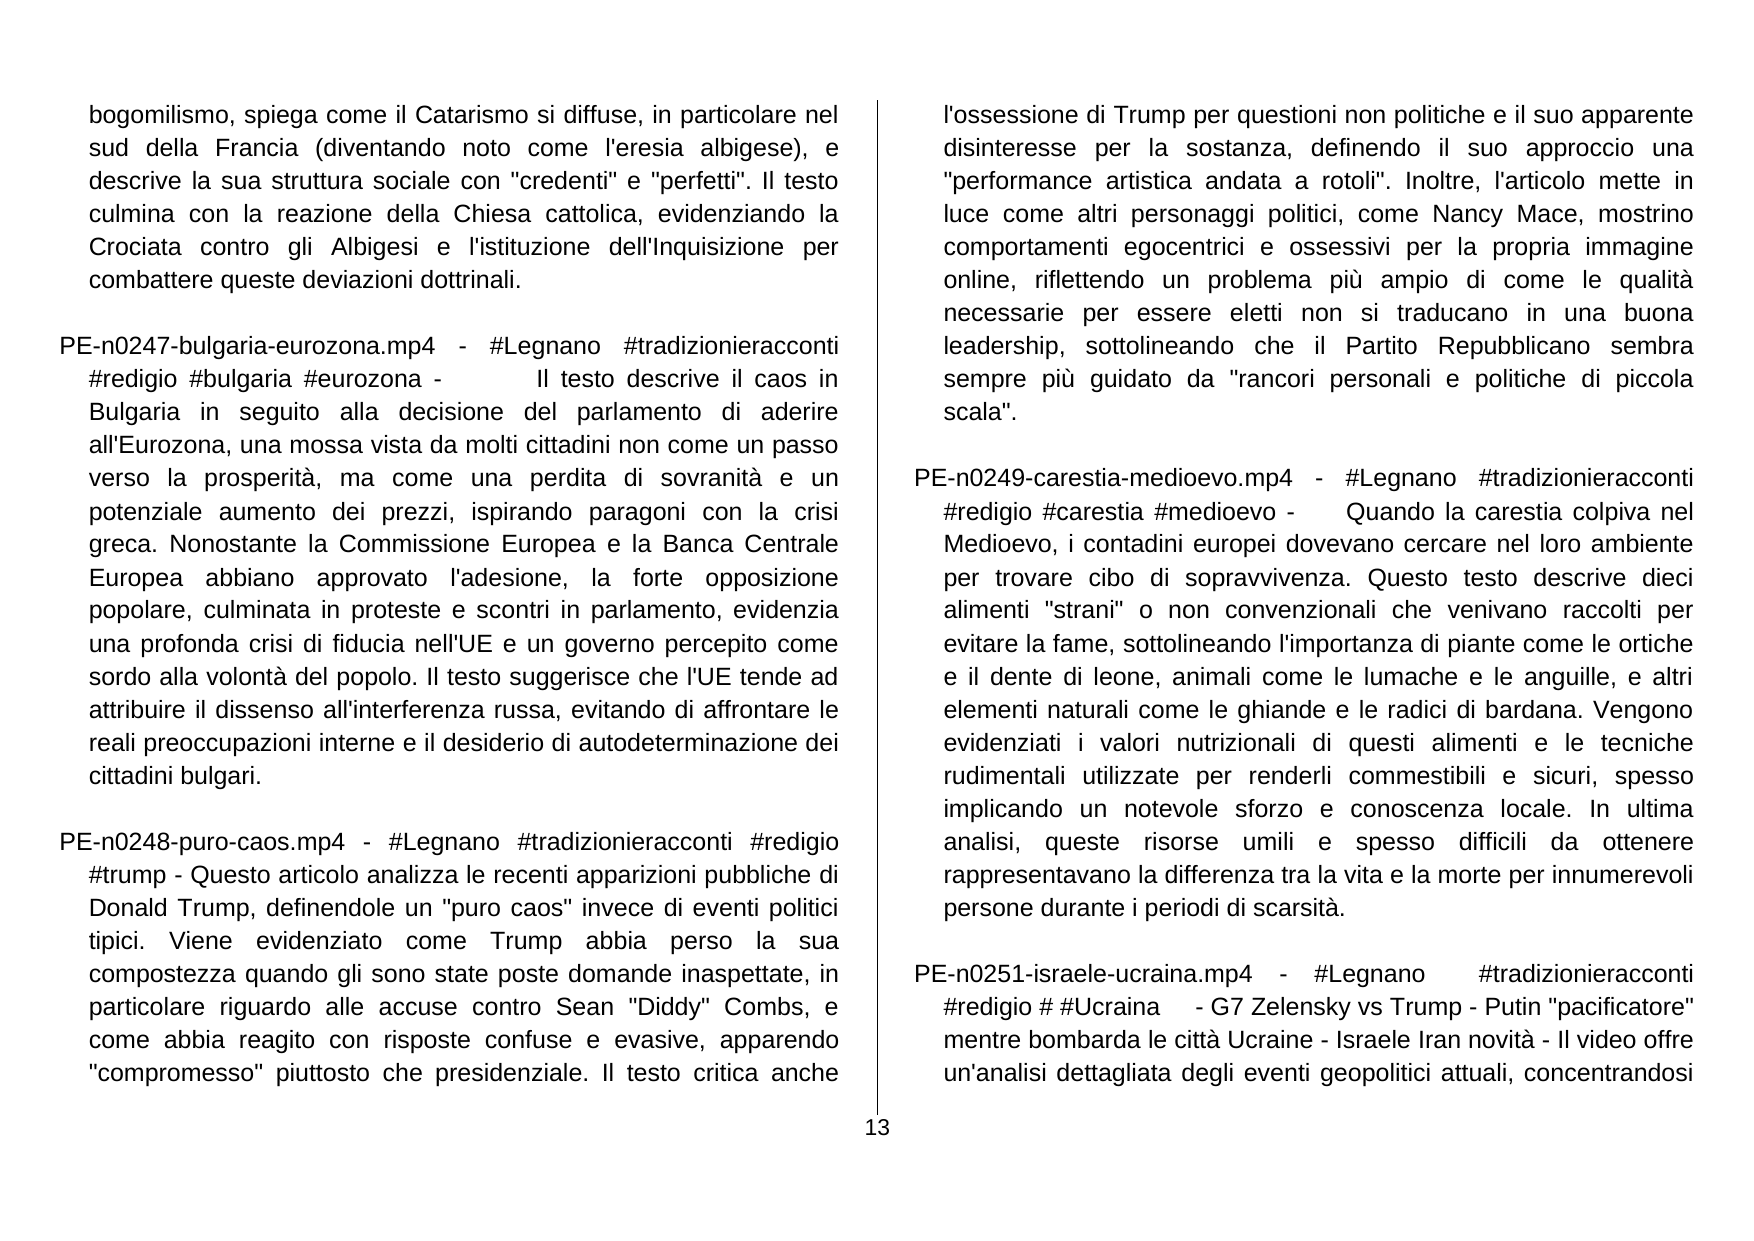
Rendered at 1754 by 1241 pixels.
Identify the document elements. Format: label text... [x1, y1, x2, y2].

text PE-n0248-puro-caos.mp4 - #Legnano #tradizionieracconti #redigio #trump - Questo articolo analizza le recenti apparizioni pubbliche di Donald Trump, definendole un "puro caos" invece di eventi politici tipici. Viene evidenziato come Trump abbia perso la sua compostezza quando gli sono state poste domande inaspettate, in particolare riguardo alle accuse contro Sean "Diddy" Combs, e come abbia reagito con risposte confuse e evasive, apparendo "compromesso" piuttosto che presidenziale. Il testo critica anche l'ossessione di Trump per questioni non politiche e il suo apparente disinteresse per la sostanza, definendo il suo approccio una "performance artistica andata a rotoli". Inoltre, l'articolo mette in luce come altri personaggi politici, come Nancy Mace, mostrino comportamenti egocentrici e ossessivi per la propria immagine online, riflettendo un problema più ampio di come le qualità necessarie per essere eletti non si traducano in una buona leadership, sottolineando che il Partito Repubblicano sembra sempre più guidato da "rancori personali e politiche di piccola scala". [914, 100, 1695, 426]
text PE-n0248-puro-caos.mp4 - #Legnano #tradizionieracconti #redigio #trump - Questo articolo analizza le recenti apparizioni pubbliche di Donald Trump, definendole un "puro caos" invece di eventi politici tipici. Viene evidenziato come Trump abbia perso la sua compostezza quando gli sono state poste domande inaspettate, in particolare riguardo alle accuse contro Sean "Diddy" Combs, e come abbia reagito con risposte confuse e evasive, apparendo "compromesso" piuttosto che presidenziale. Il testo critica anche l'ossessione di Trump per questioni non politiche e il suo apparente disinteresse per la sostanza, definendo il suo approccio una "performance artistica andata a rotoli". Inoltre, l'articolo mette in luce come altri personaggi politici, come Nancy Mace, mostrino comportamenti egocentrici e ossessivi per la propria immagine online, riflettendo un problema più ampio di come le qualità necessarie per essere eletti non si traducano in una buona leadership, sottolineando che il Partito Repubblicano sembra sempre più guidato da "rancori personali e politiche di piccola scala". [59, 827, 840, 1087]
text PE-n0249-carestia-medioevo.mp4 - #Legnano #tradizionieracconti #redigio #carestia #medioevo - Quando la carestia colpiva nel Medioevo, i contadini europei dovevano cercare nel loro ambiente per trovare cibo di sopravvivenza. Questo testo descrive dieci alimenti "strani" o non convenzionali che venivano raccolti per evitare la fame, sottolineando l'importanza di piante come le ortiche e il dente di leone, animali come le lumache e le anguille, e altri elementi naturali come le ghiande e le radici di bardana. Vengono evidenziati i valori nutrizionali di questi alimenti e le tecniche rudimentali utilizzate per renderli commestibili e sicuri, spesso implicando un notevole sforzo e conoscenza locale. In ultima analisi, queste risorse umili e spesso difficili da ottenere rappresentavano la differenza tra la vita e la morte per innumerevoli persone durante i periodi di scarsità. [914, 463, 1695, 921]
text PE-n0247-bulgaria-eurozona.mp4 - #Legnano #tradizionieracconti #redigio #bulgaria #eurozona - Il testo descrive il caos in Bulgaria in seguito alla decisione del parlamento di aderire all'Eurozona, una mossa vista da molti cittadini non come un passo verso la prosperità, ma come una perdita di sovranità e un potenziale aumento dei prezzi, ispirando paragoni con la crisi greca. Nonostante la Commissione Europea e la Banca Centrale Europea abbiano approvato l'adesione, la forte opposizione popolare, culminata in proteste e scontri in parlamento, evidenzia una profonda crisi di fiducia nell'UE e un governo percepito come sordo alla volontà del popolo. Il testo suggerisce che l'UE tende ad attribuire il dissenso all'interferenza russa, evitando di affrontare le reali preoccupazioni interne e il desiderio di autodeterminazione dei cittadini bulgari. [59, 331, 840, 789]
